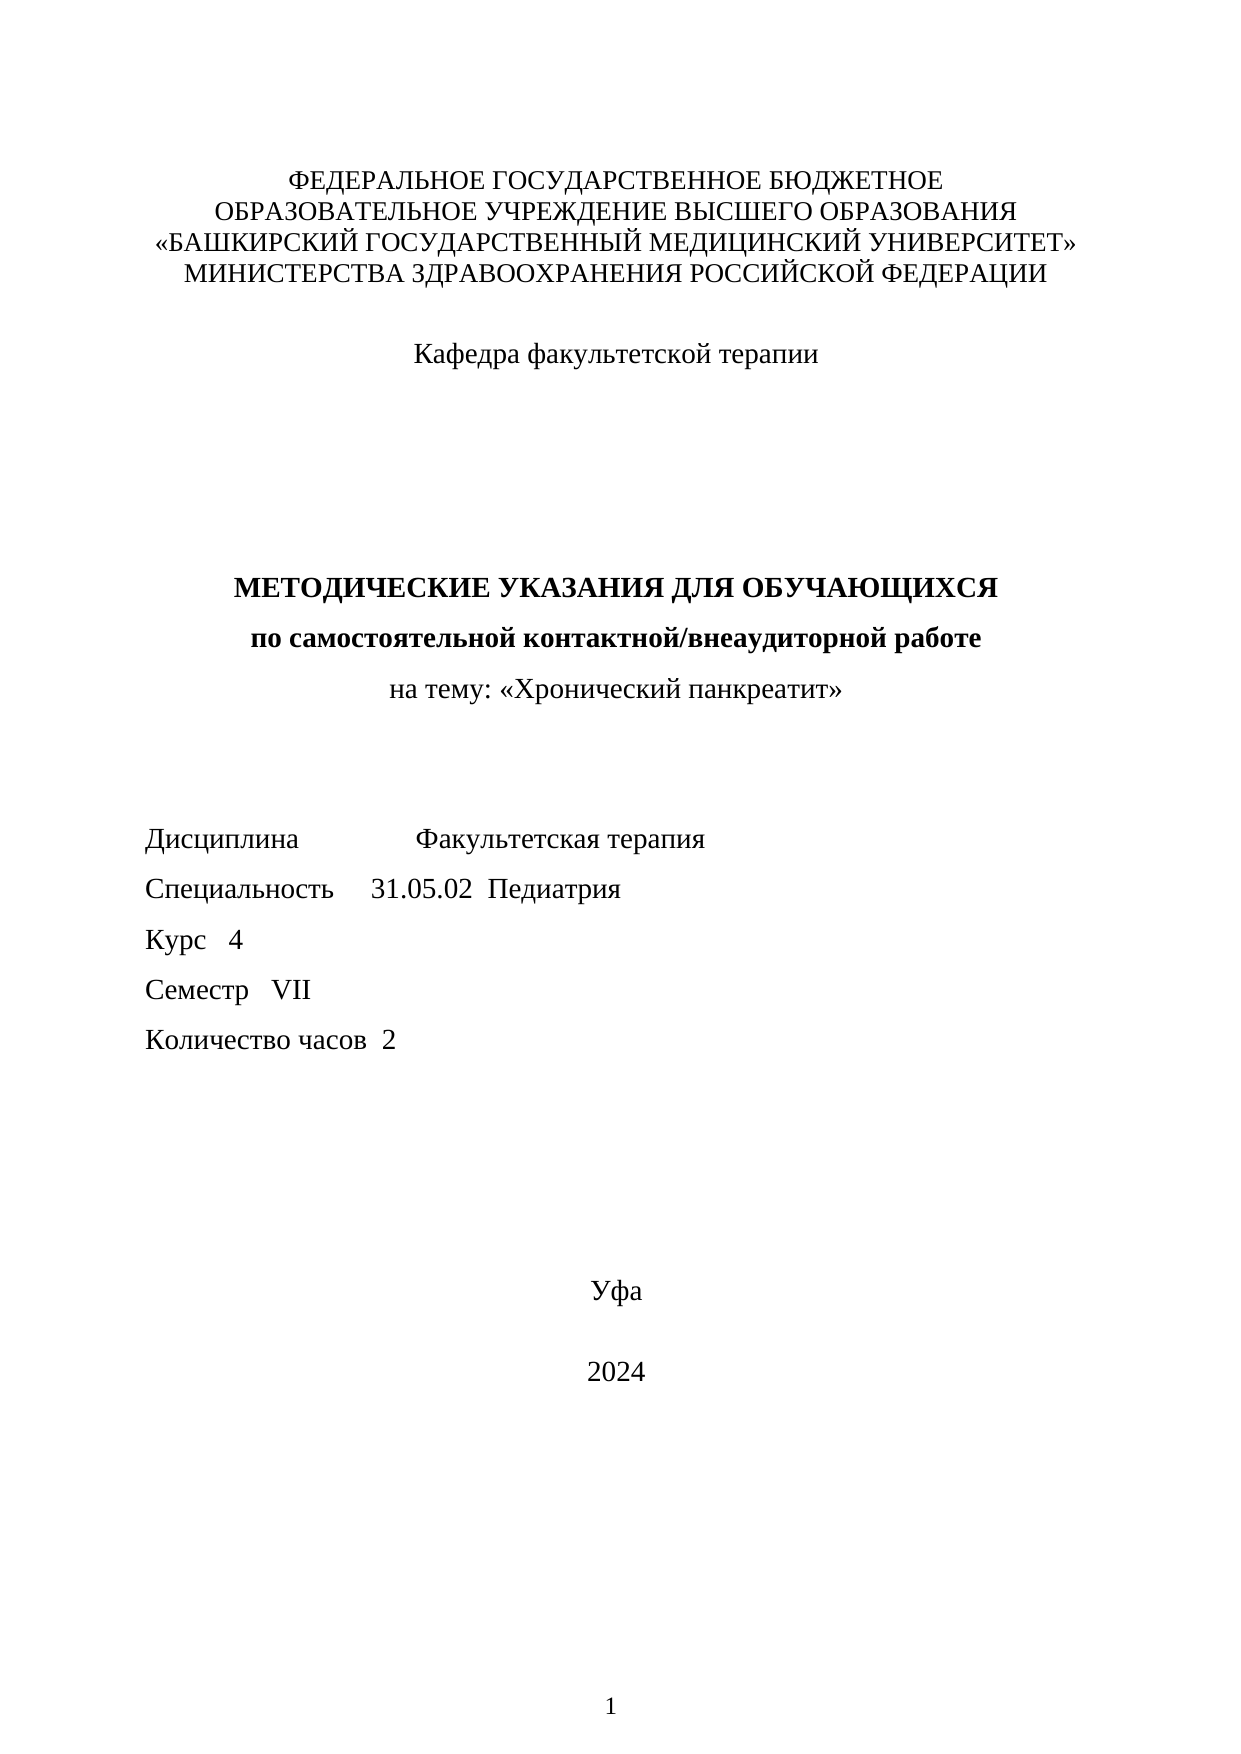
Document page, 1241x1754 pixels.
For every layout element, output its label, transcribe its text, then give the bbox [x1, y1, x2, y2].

text Семестр VII [145, 972, 1087, 1006]
text 2024 [145, 1354, 1087, 1388]
text Курс 4 [145, 922, 1087, 955]
text Дисциплина Факультетская терапия [145, 821, 1087, 855]
text ФЕДЕРАЛЬНОЕ ГОСУДАРСТВЕННОЕ БЮДЖЕТНОЕ ОБРАЗОВАТЕЛЬНОЕ УЧРЕЖДЕНИЕ ВЫСШЕГО ОБРАЗОВАНИЯ «БАШКИРСКИЙ ГОСУДАРСТВЕННЫЙ МЕДИЦИНСКИЙ УНИВЕРСИТЕТ» МИНИСТЕРСТВА ЗДРАВООХРАНЕНИЯ РОССИЙСКОЙ ФЕДЕРАЦИИ [145, 164, 1087, 288]
text Кафедра факультетской терапии [145, 336, 1087, 370]
text Уфа [145, 1273, 1087, 1306]
text Специальность 31.05.02 Педиатрия [145, 872, 1087, 905]
text МЕТОДИЧЕСКИЕ УКАЗАНИЯ ДЛЯ ОБУЧАЮЩИХСЯ по самостоятельной контактной/внеаудиторной работе на тему: «Хронический панкреатит» [145, 570, 1087, 704]
text Количество часов 2 [145, 1022, 1087, 1056]
